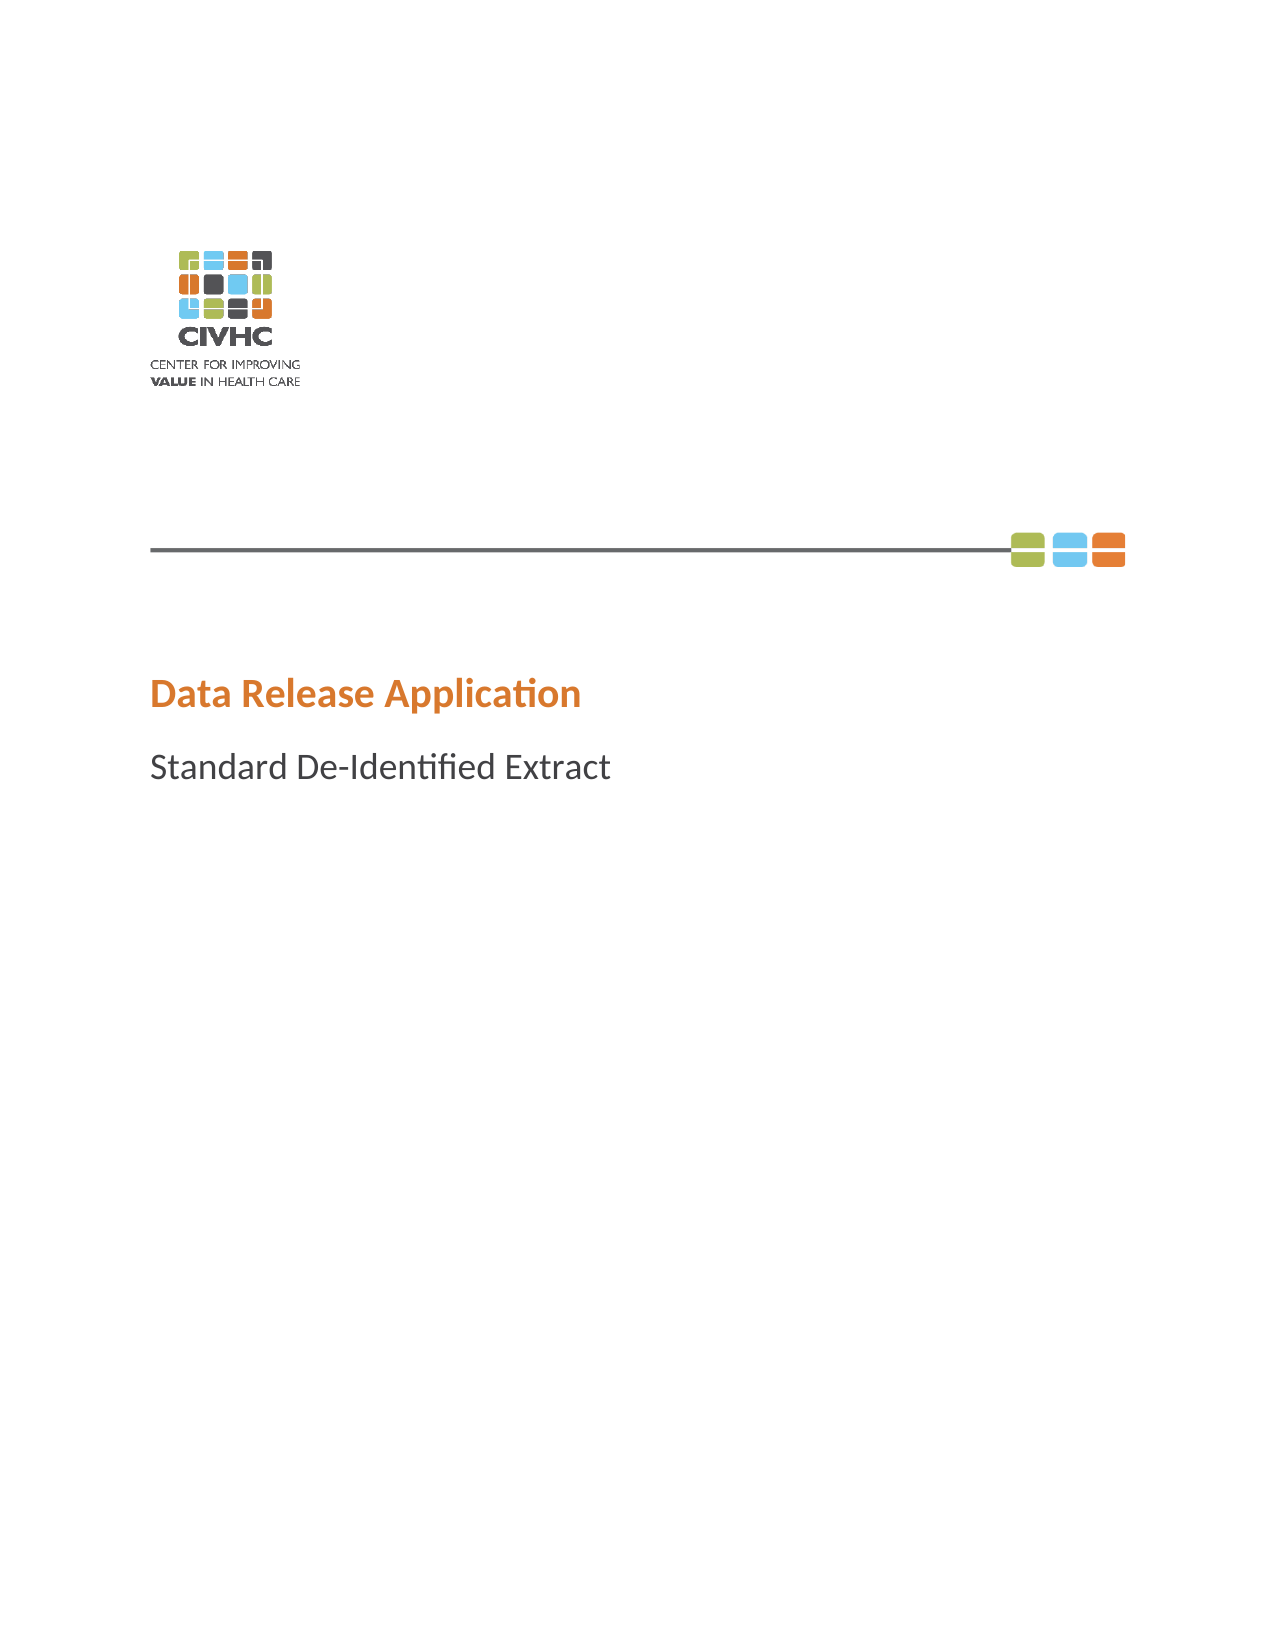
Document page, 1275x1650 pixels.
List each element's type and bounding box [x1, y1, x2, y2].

picture [150, 532, 1125, 567]
picture [150, 251, 300, 386]
